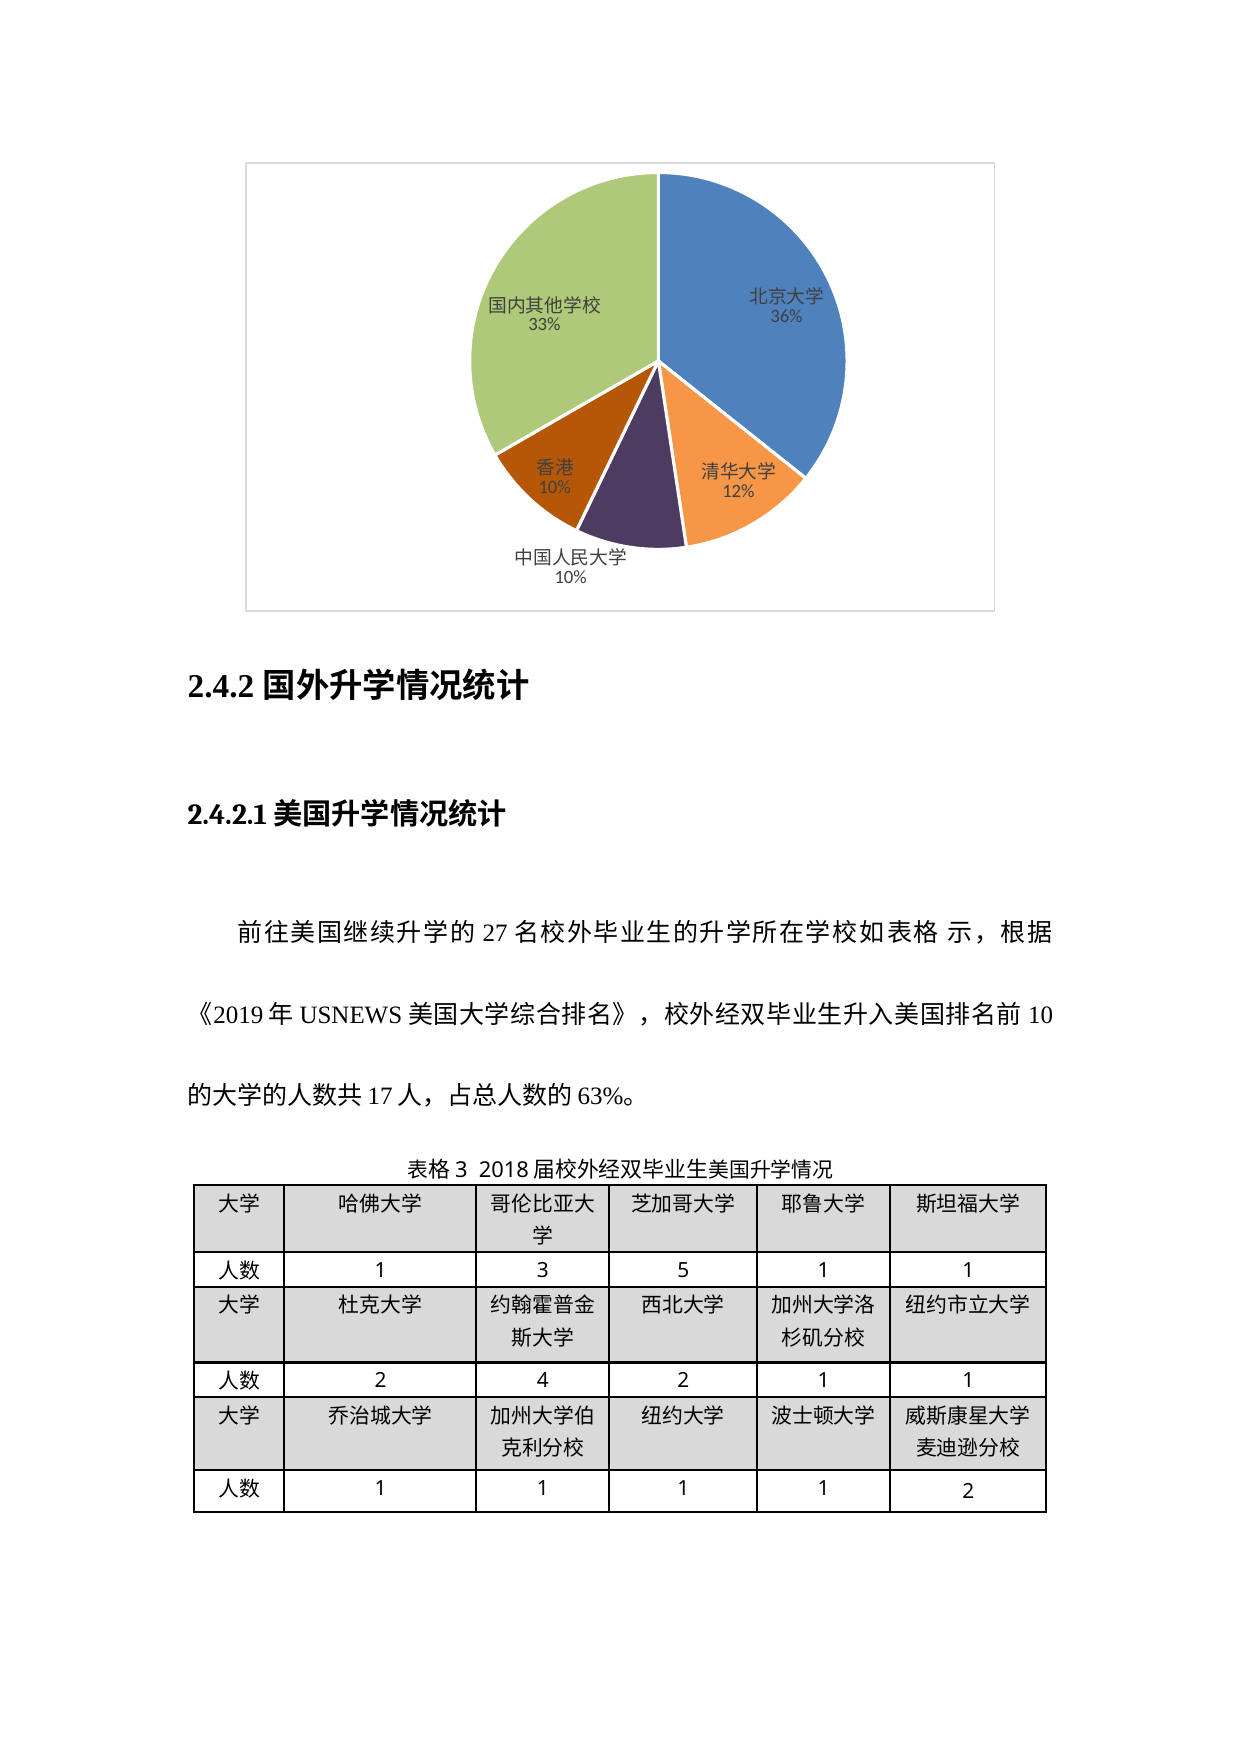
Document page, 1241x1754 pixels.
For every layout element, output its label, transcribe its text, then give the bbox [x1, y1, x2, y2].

table_cell 3 [477, 1253, 608, 1286]
table_header 芝加哥大学 [610, 1186, 756, 1251]
table_cell 1 [758, 1364, 889, 1396]
table_cell 杜克大学 [285, 1288, 475, 1361]
table_header 大学 [195, 1186, 283, 1251]
table_cell 加州大学洛杉矶分校 [758, 1288, 889, 1361]
table_cell 1 [891, 1364, 1045, 1396]
table_header 斯坦福大学 [891, 1186, 1045, 1251]
table_cell 威斯康星大学麦迪逊分校 [891, 1398, 1045, 1469]
table_cell 大学 [195, 1398, 283, 1469]
table_cell 2 [610, 1364, 756, 1396]
text 表格 3 2018届校外经双毕业生美国升学情况 [187, 1151, 1053, 1184]
table_cell 5 [610, 1253, 756, 1286]
table_cell 1 [758, 1471, 889, 1511]
table_cell 西北大学 [610, 1288, 756, 1361]
subtitle 2.4.2.1 美国升学情况统计 [187, 779, 1053, 844]
table_cell 2 [891, 1471, 1045, 1511]
table_cell 纽约市立大学 [891, 1288, 1045, 1361]
table_cell 加州大学伯克利分校 [477, 1398, 608, 1469]
table_cell 纽约大学 [610, 1398, 756, 1469]
table_cell 1 [758, 1253, 889, 1286]
table_header 哥伦比亚大学 [477, 1186, 608, 1251]
table_cell 乔治城大学 [285, 1398, 475, 1469]
table_cell 人数 [195, 1253, 283, 1286]
subtitle 2.4.2 国外升学情况统计 [187, 650, 1053, 715]
table_cell 4 [477, 1364, 608, 1396]
table_header 哈佛大学 [285, 1186, 475, 1251]
table_cell 1 [891, 1253, 1045, 1286]
table_cell 大学 [195, 1288, 283, 1361]
text 前往美国继续升学的27名校外毕业生的升学所在学校如表格 2示，根据《2019年USNEWS美国大学综合排名》，校外经双毕业生升入美国排名前10的大学的人数共17人，占总人数的63%。 [187, 898, 1053, 1126]
table_header 耶鲁大学 [758, 1186, 889, 1251]
table_cell 约翰霍普金斯大学 [477, 1288, 608, 1361]
table_cell 人数 [195, 1364, 283, 1396]
table_cell 1 [285, 1253, 475, 1286]
table_cell 1 [610, 1471, 756, 1511]
table_cell 1 [285, 1471, 475, 1511]
table_cell 2 [285, 1364, 475, 1396]
table_cell 1 [477, 1471, 608, 1511]
table_cell 人数 [195, 1471, 283, 1511]
table_cell 波士顿大学 [758, 1398, 889, 1469]
